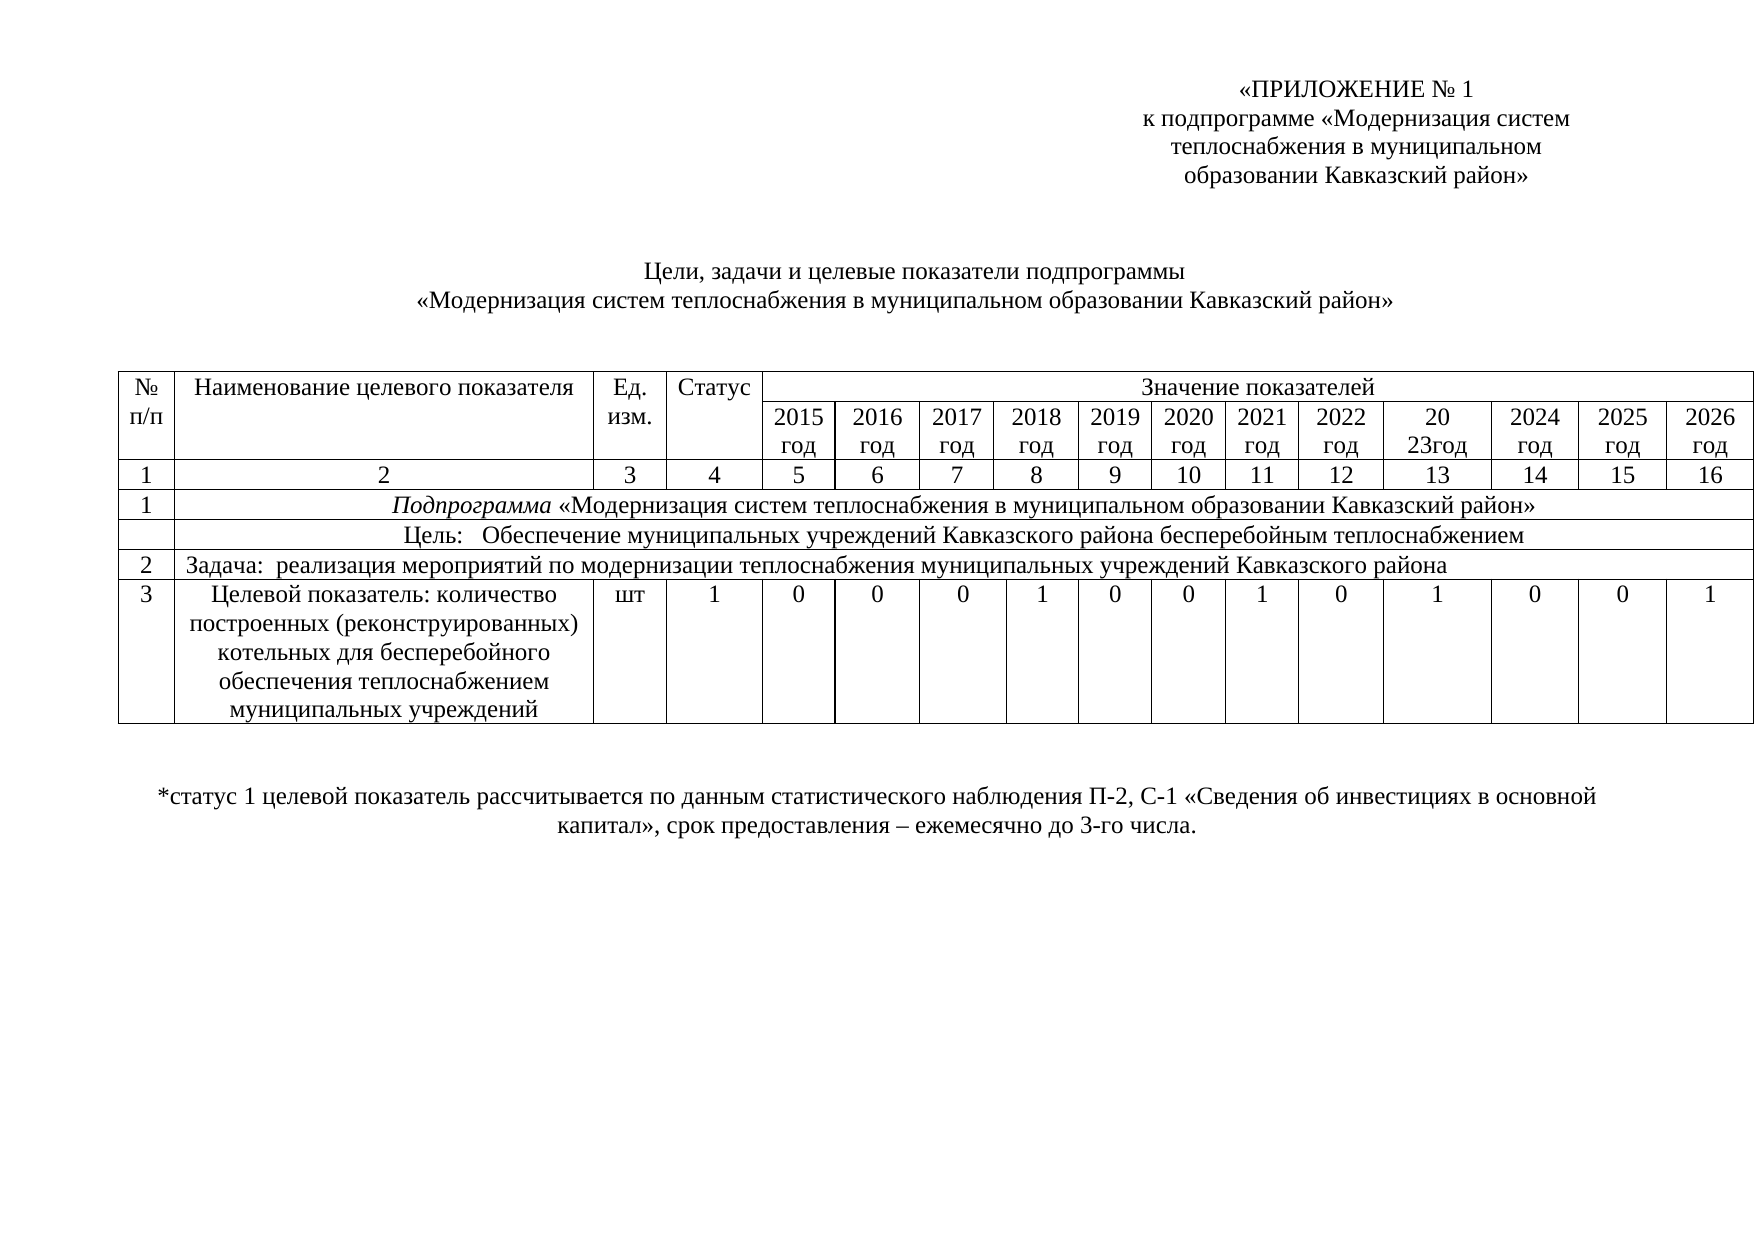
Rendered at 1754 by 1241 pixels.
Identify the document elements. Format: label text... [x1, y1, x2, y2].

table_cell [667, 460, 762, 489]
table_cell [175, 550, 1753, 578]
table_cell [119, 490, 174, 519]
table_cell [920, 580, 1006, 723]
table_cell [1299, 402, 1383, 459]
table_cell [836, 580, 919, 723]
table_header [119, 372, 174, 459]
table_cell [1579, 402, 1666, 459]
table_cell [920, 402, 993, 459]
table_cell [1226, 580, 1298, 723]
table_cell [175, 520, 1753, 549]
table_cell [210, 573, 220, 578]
text Цели, задачи и целевые показатели подпрограммы [193, 256, 1636, 285]
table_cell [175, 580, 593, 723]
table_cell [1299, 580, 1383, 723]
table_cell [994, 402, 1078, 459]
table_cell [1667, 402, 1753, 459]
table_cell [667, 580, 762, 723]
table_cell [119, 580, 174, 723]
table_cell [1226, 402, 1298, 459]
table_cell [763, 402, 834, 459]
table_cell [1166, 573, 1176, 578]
text теплоснабжения в муниципальном [1077, 131, 1636, 160]
text к подпрограмме «Модернизация систем [1077, 103, 1636, 131]
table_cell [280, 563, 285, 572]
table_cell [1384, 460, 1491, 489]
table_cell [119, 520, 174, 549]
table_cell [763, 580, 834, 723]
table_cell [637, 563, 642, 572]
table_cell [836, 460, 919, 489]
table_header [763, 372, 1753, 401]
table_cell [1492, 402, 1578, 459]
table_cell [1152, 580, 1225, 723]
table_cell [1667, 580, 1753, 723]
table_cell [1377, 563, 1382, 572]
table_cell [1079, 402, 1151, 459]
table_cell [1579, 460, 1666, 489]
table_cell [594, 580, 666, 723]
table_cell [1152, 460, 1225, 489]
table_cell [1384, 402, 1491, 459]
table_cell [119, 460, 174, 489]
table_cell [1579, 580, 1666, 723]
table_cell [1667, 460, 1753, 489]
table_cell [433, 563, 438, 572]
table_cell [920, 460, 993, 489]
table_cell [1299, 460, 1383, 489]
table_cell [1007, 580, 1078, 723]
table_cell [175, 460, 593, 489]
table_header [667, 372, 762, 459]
text образовании Кавказский район» [1077, 160, 1636, 189]
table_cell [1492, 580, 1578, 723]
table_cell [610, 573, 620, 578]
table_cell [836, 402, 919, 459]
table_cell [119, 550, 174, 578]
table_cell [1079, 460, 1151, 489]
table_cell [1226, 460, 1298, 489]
text «ПРИЛОЖЕНИЕ № 1 [1077, 74, 1636, 103]
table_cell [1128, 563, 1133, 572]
text *статус 1 целевой показатель рассчитывается по данным статистического наблюдения П-2, С-1 «Сведения об инвестициях в основной капитал», срок предоставления – ежемесячно до 3-го числа. [118, 753, 1636, 838]
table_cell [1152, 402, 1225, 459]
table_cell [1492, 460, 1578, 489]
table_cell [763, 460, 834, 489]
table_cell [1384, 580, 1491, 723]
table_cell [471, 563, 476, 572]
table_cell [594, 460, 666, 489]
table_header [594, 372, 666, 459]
text «Модернизация систем теплоснабжения в муниципальном образовании Кавказский район» [118, 285, 1636, 313]
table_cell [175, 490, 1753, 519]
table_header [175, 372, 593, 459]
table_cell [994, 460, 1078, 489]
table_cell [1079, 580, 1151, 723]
